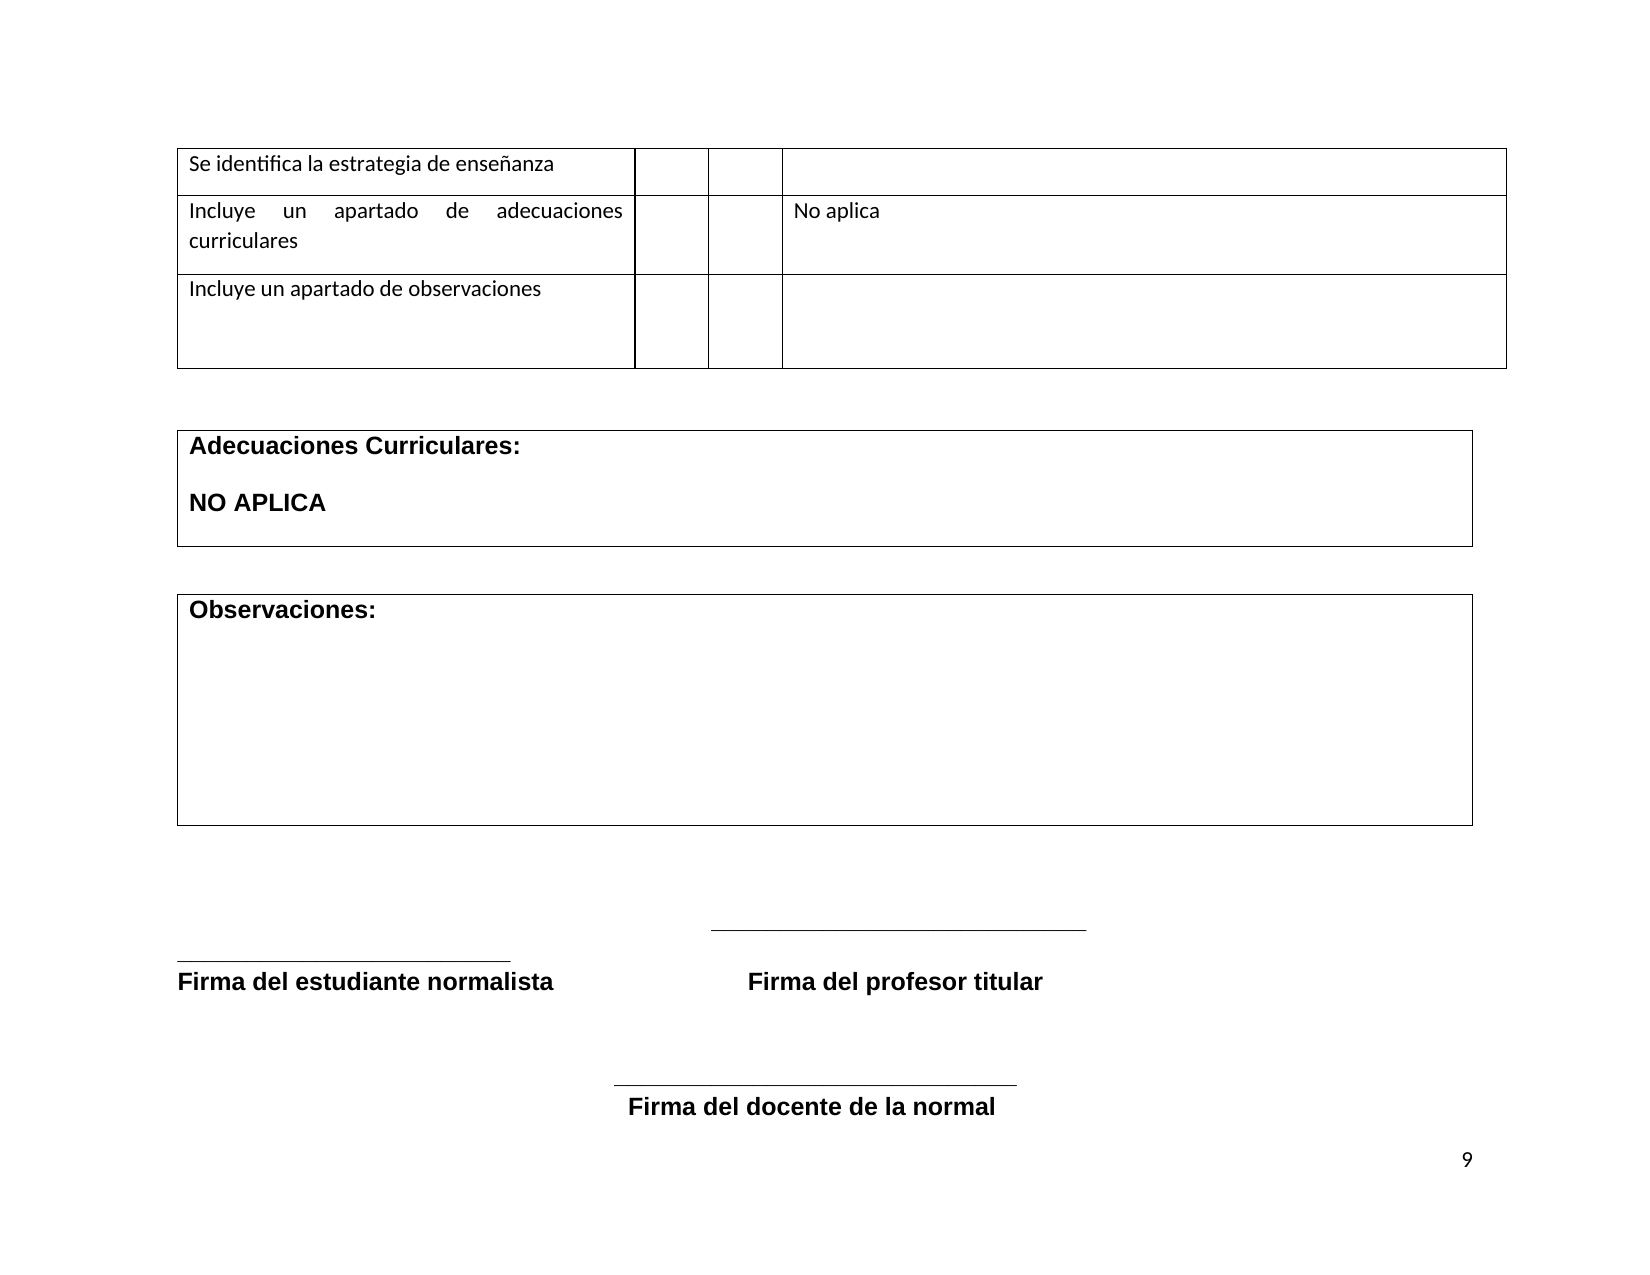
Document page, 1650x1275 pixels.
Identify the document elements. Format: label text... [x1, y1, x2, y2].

table_cell [783, 275, 1506, 368]
table_cell [636, 196, 708, 273]
text _____________________________ [177, 1060, 1473, 1089]
table_cell Incluye un apartado de observaciones [178, 275, 634, 368]
table_header Observaciones: [178, 595, 1472, 825]
text Firma del docente de la normal [177, 1091, 1473, 1120]
text ___________________________ ________________________ [177, 905, 1473, 965]
table_cell [783, 149, 1506, 195]
table_header Adecuaciones Curriculares: NO APLICA [178, 431, 1472, 546]
table_cell Incluye un apartado de adecuaciones curriculares [178, 196, 634, 273]
table_cell [709, 196, 782, 273]
table_cell No aplica [783, 196, 1506, 273]
table_cell [709, 275, 782, 368]
table_cell [709, 149, 782, 195]
table_cell [636, 149, 708, 195]
table_cell Se identifica la estrategia de enseñanza [178, 149, 634, 195]
text Firma del estudiante normalista Firma del profesor titular [177, 967, 1473, 996]
table_cell [636, 275, 708, 368]
